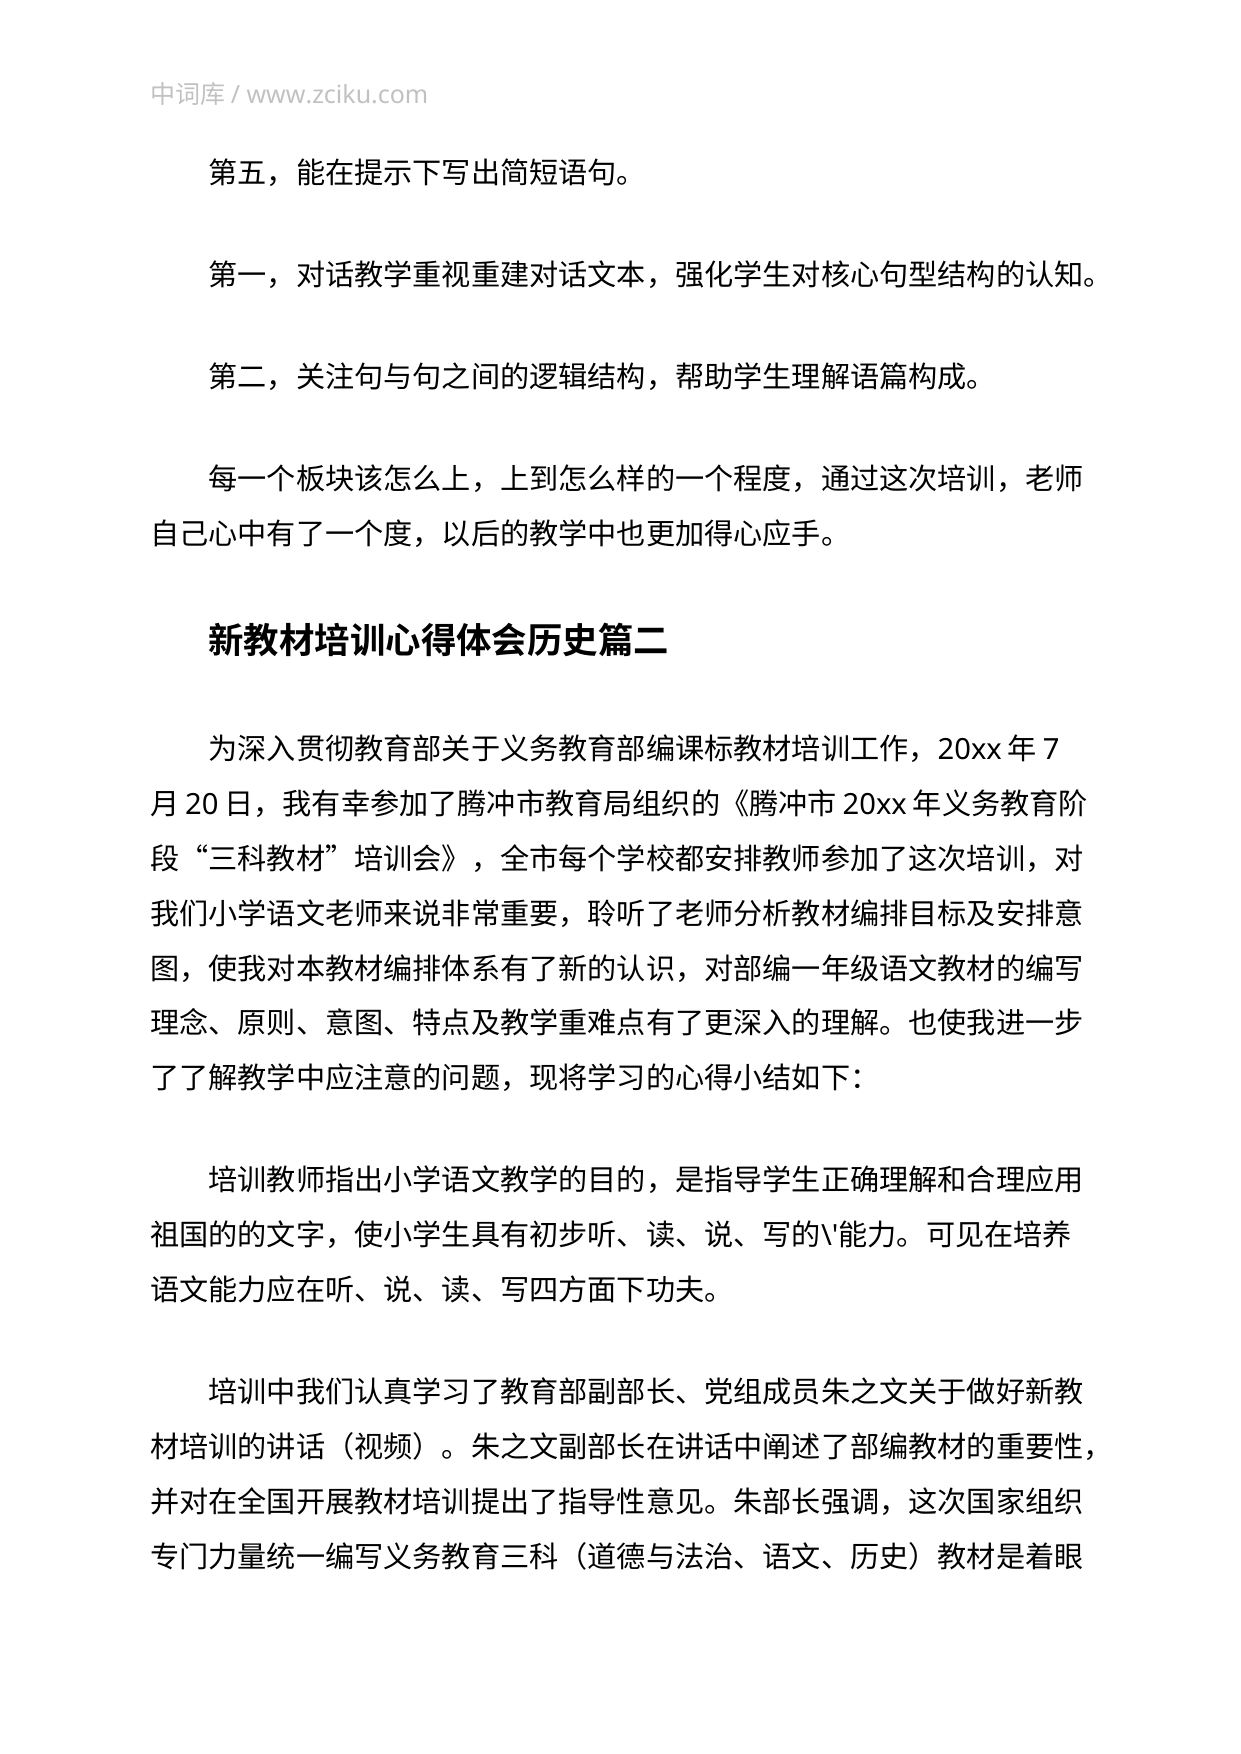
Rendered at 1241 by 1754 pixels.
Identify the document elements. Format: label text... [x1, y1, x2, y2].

text 每一个板块该怎么上，上到怎么样的一个程度，通过这次培训，老师自己心中有了一个度，以后的教学中也更加得心应手。 [150, 455, 1090, 552]
text 新教材培训心得体会历史篇二 [150, 612, 1090, 663]
text 培训教师指出小学语文教学的目的，是指导学生正确理解和合理应用祖国的的文字，使小学生具有初步听、读、说、写的\'能力。可见在培养语文能力应在听、说、读、写四方面下功夫。 [150, 1157, 1090, 1309]
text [150, 1368, 1090, 1575]
text 第五，能在提示下写出简短语句。 [150, 150, 1090, 192]
text 第二，关注句与句之间的逻辑结构，帮助学生理解语篇构成。 [150, 353, 1090, 396]
text 第一，对话教学重视重建对话文本，强化学生对核心句型结构的认知。 [150, 252, 1090, 294]
text 为深入贯彻教育部关于义务教育部编课标教材培训工作，20xx年7月20日，我有幸参加了腾冲市教育局组织的《腾冲市20xx年义务教育阶段“三科教材”培训会》，全市每个学校都安排教师参加了这次培训，对我们小学语文老师来说非常重要，聆听了老师分析教材编排目标及安排意图，使我对本教材编排体系有了新的认识，对部编一年级语文教材的编写理念、原则、意图、特点及教学重难点有了更深入的理解。也使我进一步了了解教学中应注意的问题，现将学习的心得小结如下： [150, 725, 1090, 1097]
